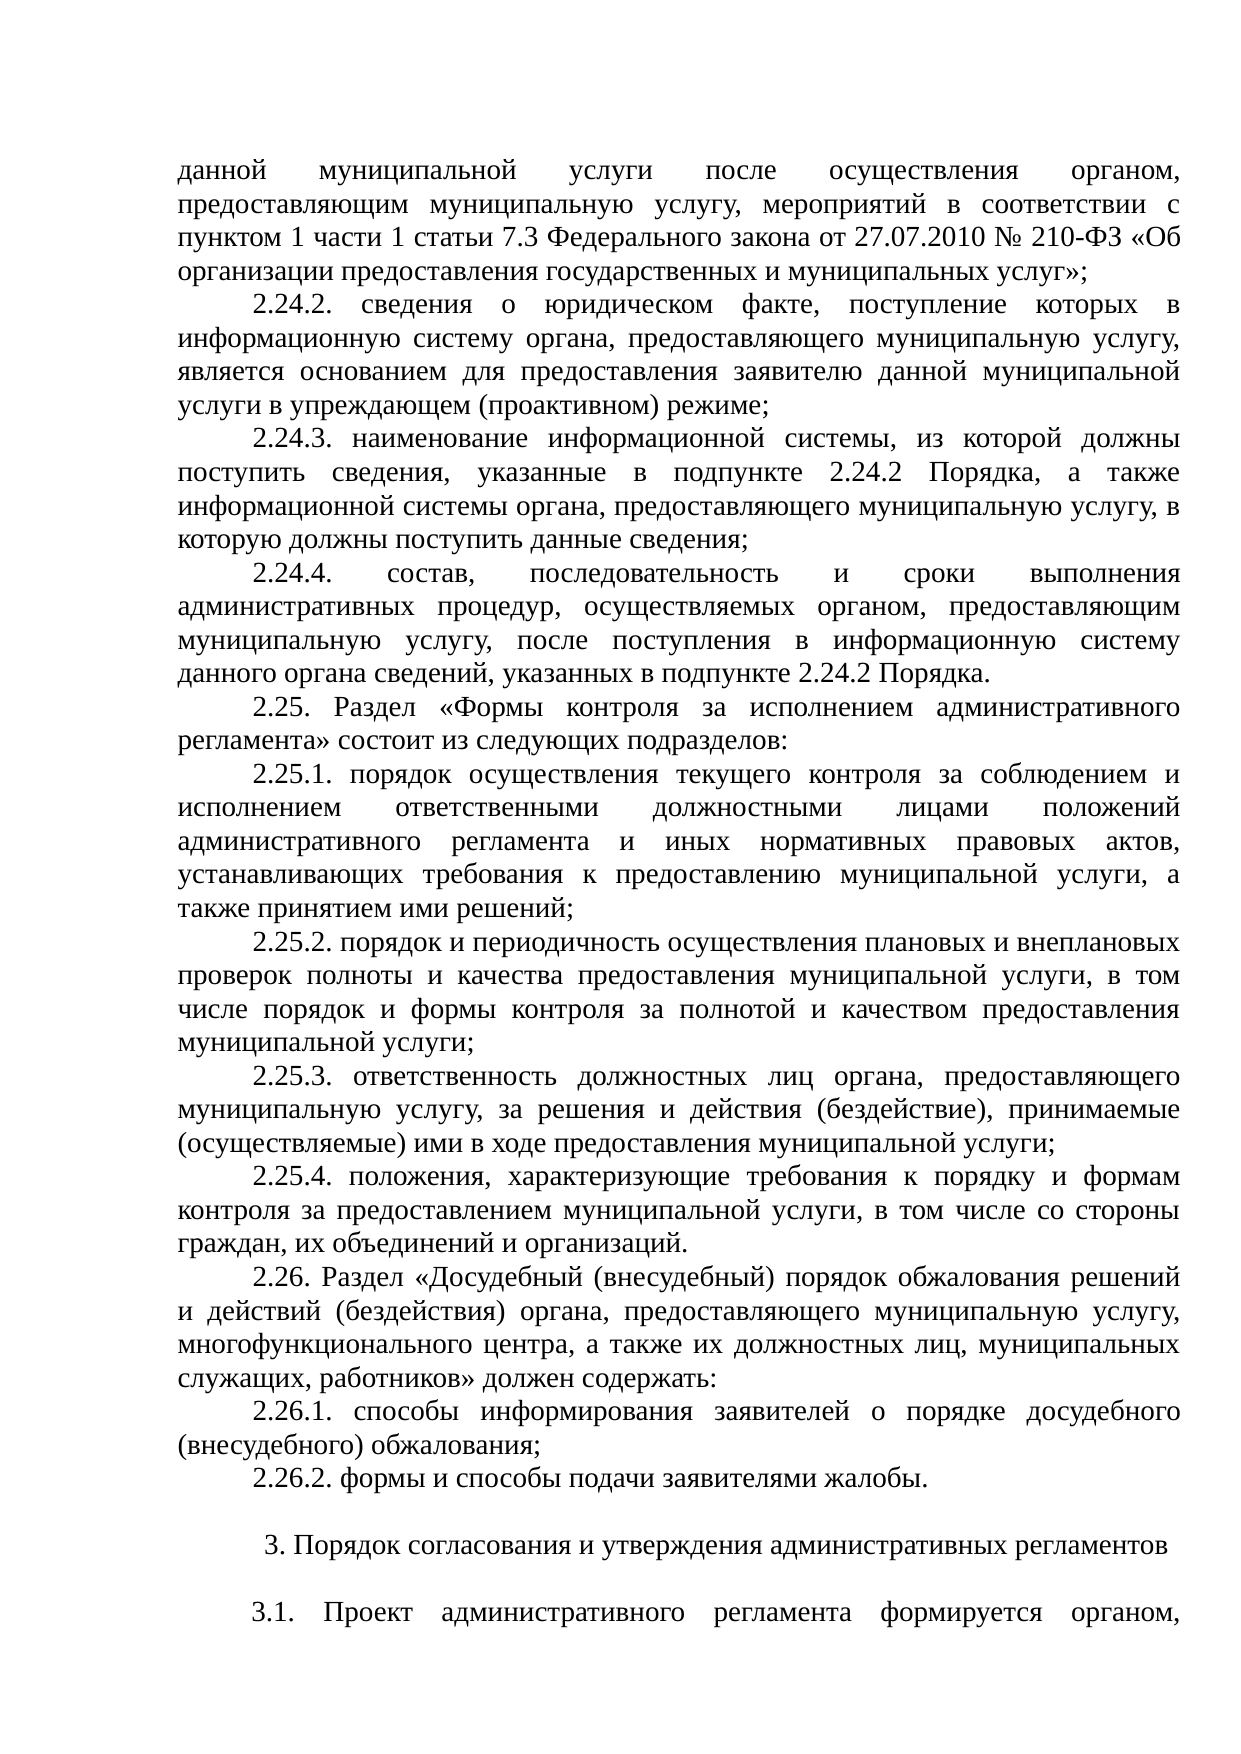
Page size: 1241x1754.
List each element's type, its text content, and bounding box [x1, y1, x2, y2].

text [177, 1594, 1181, 1628]
text 2.26.1. способы информирования заявителей о порядке досудебного (внесудебного) обжалования; [177, 1393, 1181, 1460]
text 2.25.2. порядок и периодичность осуществления плановых и внеплановых проверок полноты и качества предоставления муниципальной услуги, в том числе порядок и формы контроля за полнотой и качеством предоставления муниципальной услуги; [177, 924, 1181, 1058]
text 2.25.1. порядок осуществления текущего контроля за соблюдением и исполнением ответственными должностными лицами положений административного регламента и иных нормативных правовых актов, устанавливающих требования к предоставлению муниципальной услуги, а также принятием ими решений; [177, 756, 1181, 924]
text 3. Порядок согласования и утверждения административных регламентов [177, 1527, 1181, 1561]
text 2.24.2. сведения о юридическом факте, поступление которых в информационную систему органа, предоставляющего муниципальную услугу, является основанием для предоставления заявителю данной муниципальной услуги в упреждающем (проактивном) режиме; [177, 286, 1181, 421]
text 2.24.4. состав, последовательность и сроки выполнения административных процедур, осуществляемых органом, предоставляющим муниципальную услугу, после поступления в информационную систему данного органа сведений, указанных в подпункте 2.24.2 Порядка. [177, 555, 1181, 689]
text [177, 152, 1181, 286]
text 2.25.3. ответственность должностных лиц органа, предоставляющего муниципальную услугу, за решения и действия (бездействие), принимаемые (осуществляемые) ими в ходе предоставления муниципальной услуги; [177, 1058, 1181, 1158]
text 2.25.4. положения, характеризующие требования к порядку и формам контроля за предоставлением муниципальной услуги, в том числе со стороны граждан, их объединений и организаций. [177, 1158, 1181, 1259]
text 2.24.3. наименование информационной системы, из которой должны поступить сведения, указанные в подпункте 2.24.2 Порядка, а также информационной системы органа, предоставляющего муниципальную услугу, в которую должны поступить данные сведения; [177, 421, 1181, 555]
text 2.25. Раздел «Формы контроля за исполнением административного регламента» состоит из следующих подразделов: [177, 689, 1181, 756]
text 2.26. Раздел «Досудебный (внесудебный) порядок обжалования решений и действий (бездействия) органа, предоставляющего муниципальную услугу, многофункционального центра, а также их должностных лиц, муниципальных служащих, работников» должен содержать: [177, 1259, 1181, 1393]
text 2.26.2. формы и способы подачи заявителями жалобы. [177, 1460, 1181, 1494]
